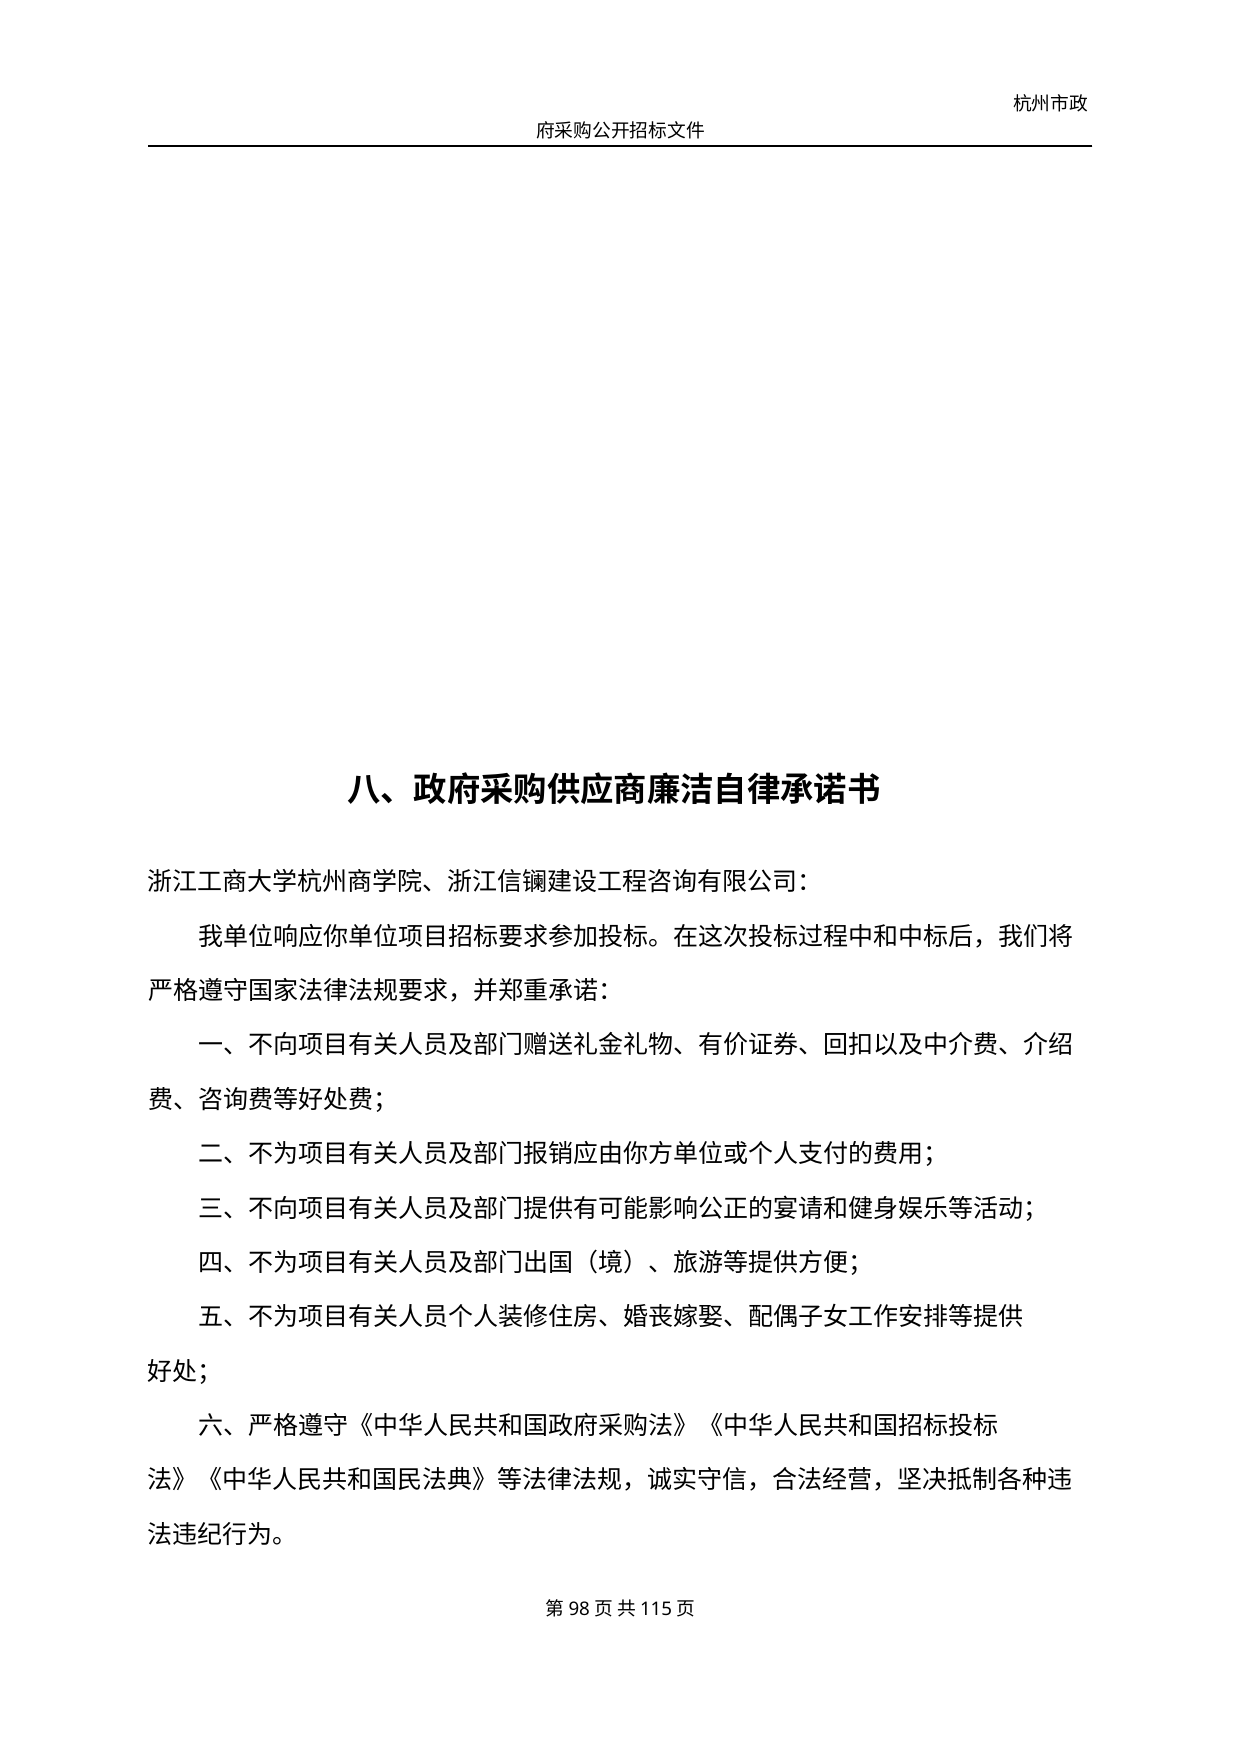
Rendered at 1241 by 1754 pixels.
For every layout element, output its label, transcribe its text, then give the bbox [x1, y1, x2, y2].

text 三、不向项目有关人员及部门提供有可能影响公正的宴请和健身娱乐等活动； [148, 1188, 1092, 1224]
text 浙江工商大学杭州商学院、浙江信镧建设工程咨询有限公司： [148, 862, 1092, 898]
text 五、不为项目有关人员个人装修住房、婚丧嫁娶、配偶子女工作安排等提供 [198, 1297, 1092, 1333]
text 四、不为项目有关人员及部门出国（境）、旅游等提供方便； [148, 1242, 1092, 1279]
text 八、政府采购供应商廉洁自律承诺书 [148, 763, 1092, 811]
text 二、不为项目有关人员及部门报销应由你方单位或个人支付的费用； [148, 1134, 1092, 1170]
text 法》《中华人民共和国民法典》等法律法规，诚实守信，合法经营，坚决抵制各种违法违纪行为。 [148, 1460, 1092, 1551]
text 六、严格遵守《中华人民共和国政府采购法》《中华人民共和国招标投标 [198, 1406, 1092, 1442]
text 我单位响应你单位项目招标要求参加投标。在这次投标过程中和中标后，我们将严格遵守国家法律法规要求，并郑重承诺： [148, 916, 1092, 1007]
text 好处； [148, 1351, 1092, 1387]
text 一、不向项目有关人员及部门赠送礼金礼物、有价证券、回扣以及中介费、介绍费、咨询费等好处费； [148, 1025, 1092, 1116]
